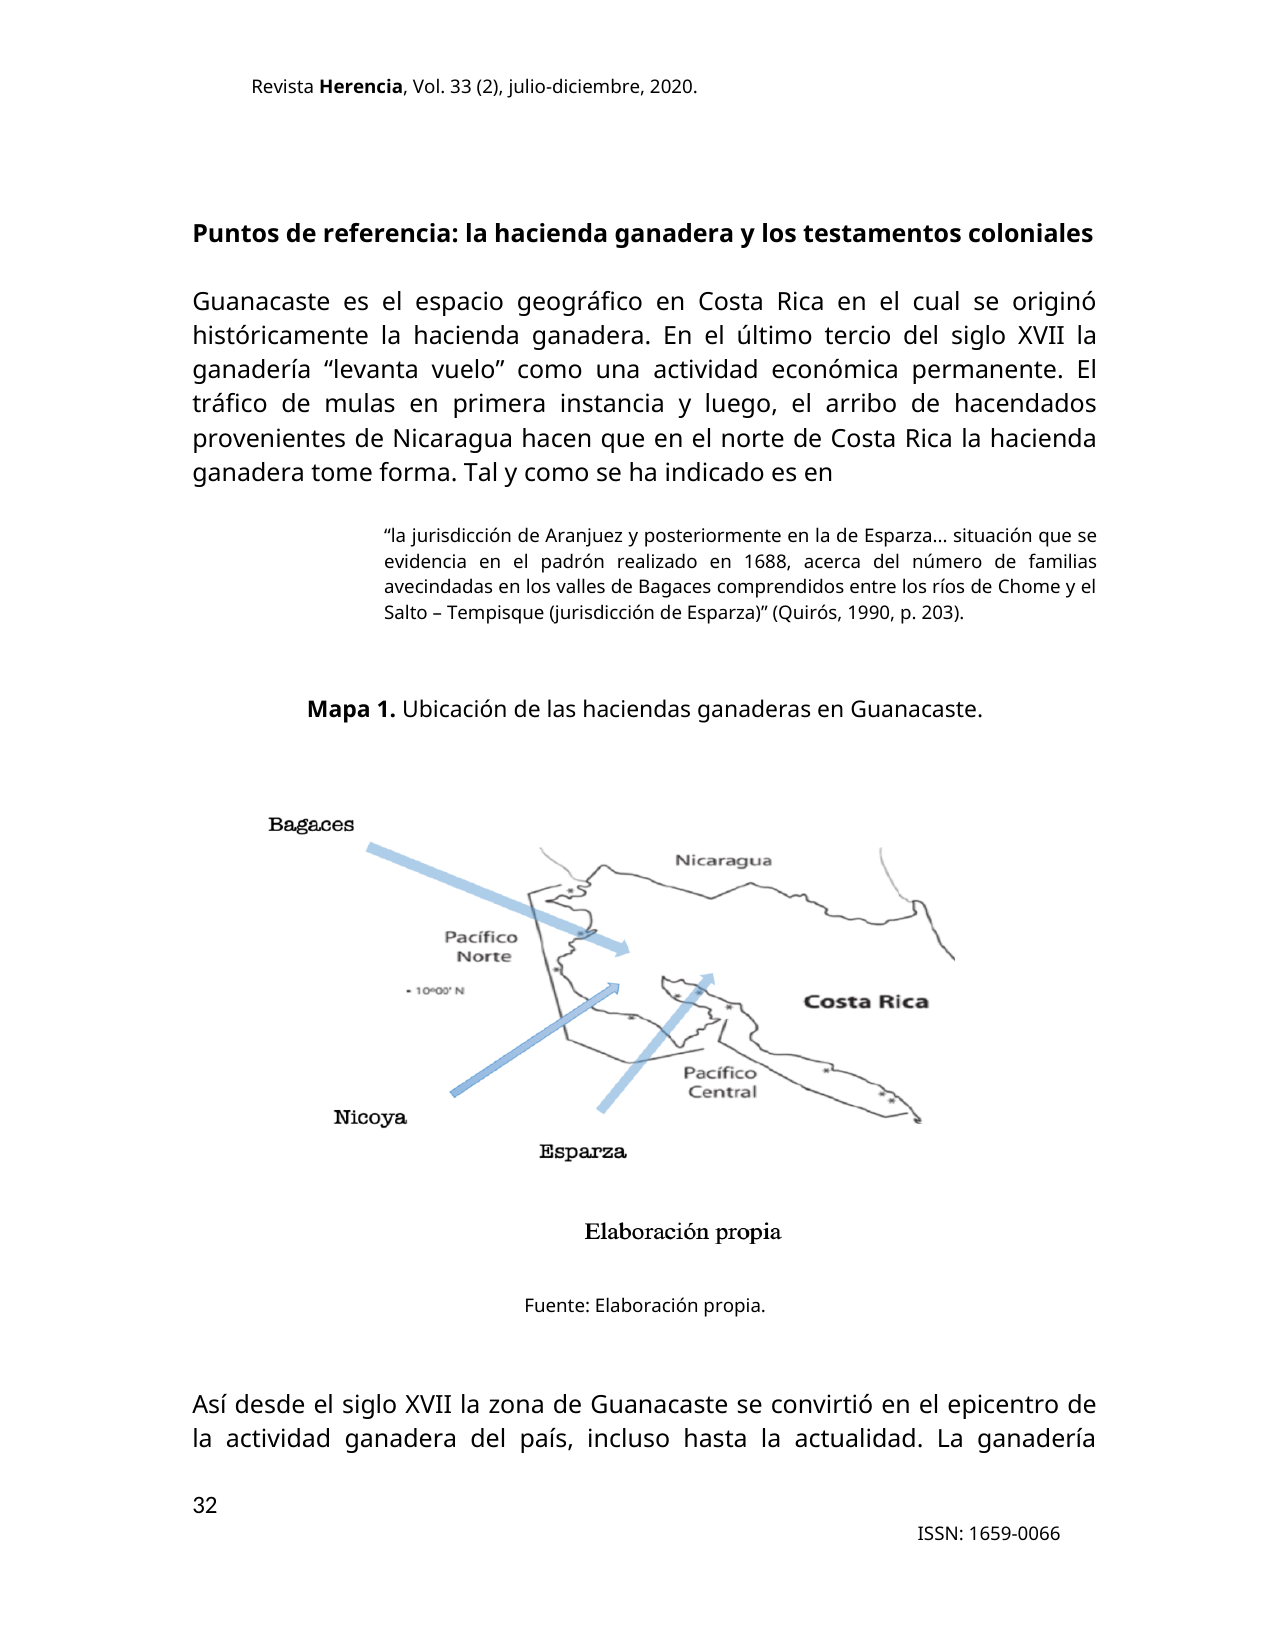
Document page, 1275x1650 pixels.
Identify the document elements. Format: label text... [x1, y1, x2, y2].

text Mapa 1. Ubicación de las haciendas ganaderas en Guanacaste. [192, 693, 1098, 724]
text Fuente: Elaboración propia. [192, 1293, 1098, 1318]
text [192, 1386, 1098, 1454]
text Puntos de referencia: la hacienda ganadera y los testamentos coloniales [192, 216, 1098, 250]
text “la jurisdicción de Aranjuez y posteriormente en la de Esparza... situación que se evidencia en el padrón realizado en 1688, acerca del número de familias avecindadas en los valles de Bagaces comprendidos entre los ríos de Chome y el Salto – Tempisque (jurisdicción de Esparza)” (Quirós, 1990, p. 203). [384, 522, 1098, 624]
picture [192, 757, 1113, 1268]
text Guanacaste es el espacio geográfico en Costa Rica en el cual se originó históricamente la hacienda ganadera. En el último tercio del siglo XVII la ganadería “levanta vuelo” como una actividad económica permanente. El tráfico de mulas en primera instancia y luego, el arribo de hacendados provenientes de Nicaragua hacen que en el norte de Costa Rica la hacienda ganadera tome forma. Tal y como se ha indicado es en [192, 284, 1098, 488]
